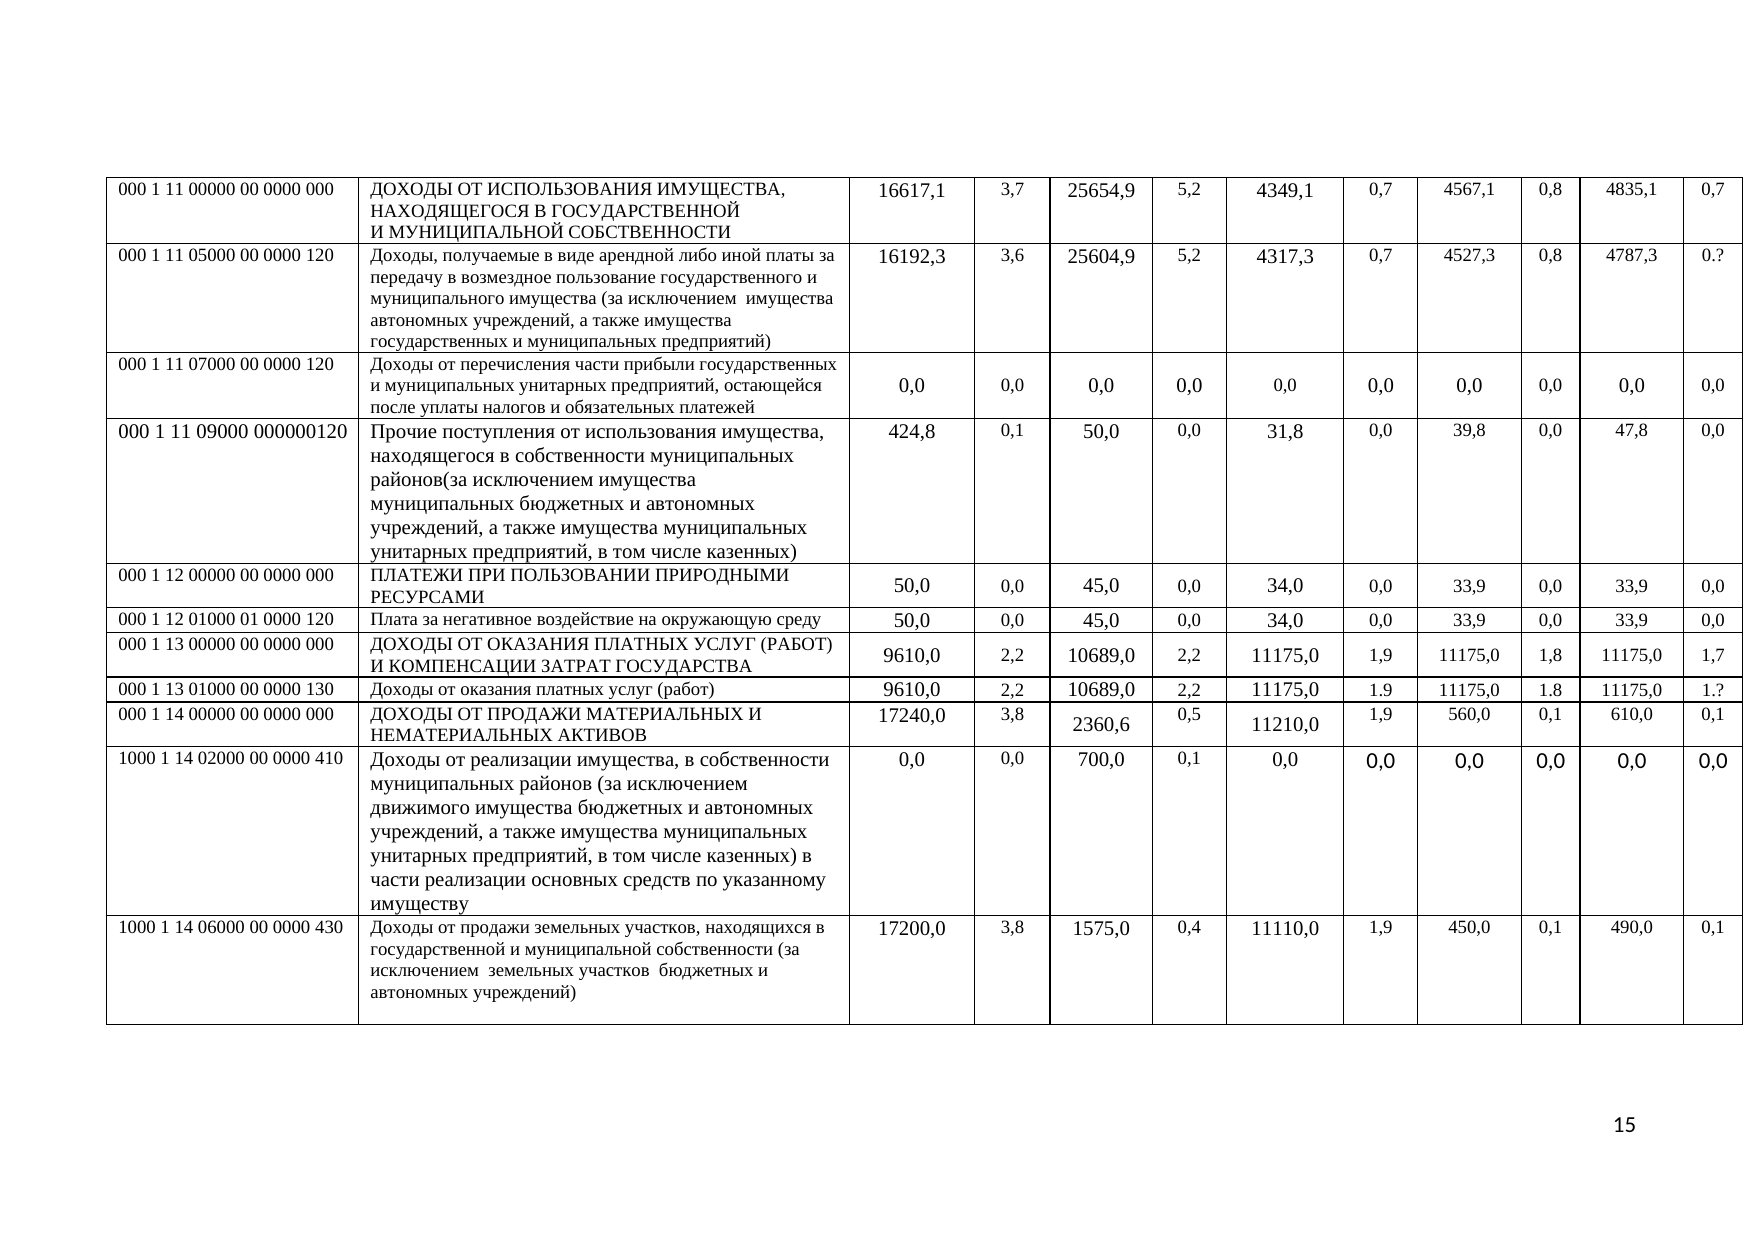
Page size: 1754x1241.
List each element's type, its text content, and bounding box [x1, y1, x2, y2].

table_cell 2,2 [975, 633, 1049, 676]
table_cell 5,2 [1153, 244, 1226, 352]
table_cell 0,0 [1684, 747, 1742, 915]
table_cell Доходы от продажи земельных участков, находящихся в государственной и муниципальной собственности (за исключением земельных участков бюджетных и автономных учреждений) [359, 916, 849, 1024]
table_cell 0,0 [1344, 747, 1417, 915]
table_cell 0,0 [1684, 564, 1742, 607]
table_cell 000 1 12 01000 01 0000 120 [107, 608, 358, 632]
table_cell 450,0 [1418, 916, 1521, 1024]
table_cell 0,1 [1153, 747, 1226, 915]
table_cell 17200,0 [850, 916, 974, 1024]
table_cell 0,4 [1153, 916, 1226, 1024]
table_cell ДОХОДЫ ОТ ПРОДАЖИ МАТЕРИАЛЬНЫХ И НЕМАТЕРИАЛЬНЫХ АКТИВОВ [359, 703, 849, 746]
table_cell 0,8 [1522, 244, 1579, 352]
table_cell 0,0 [850, 747, 974, 915]
table_cell 0,0 [1581, 747, 1683, 915]
table_cell 0,1 [1684, 916, 1742, 1024]
table_cell 0,0 [1522, 608, 1579, 632]
table_cell 31,8 [1227, 419, 1343, 563]
table_cell ДОХОДЫ ОТ ОКАЗАНИЯ ПЛАТНЫХ УСЛУГ (РАБОТ) И КОМПЕНСАЦИИ ЗАТРАТ ГОСУДАРСТВА [359, 633, 849, 676]
table_cell 1000 1 14 06000 00 0000 430 [107, 916, 358, 1024]
table_cell 33,9 [1581, 608, 1683, 632]
table_cell ПЛАТЕЖИ ПРИ ПОЛЬЗОВАНИИ ПРИРОДНЫМИ РЕСУРСАМИ [359, 564, 849, 607]
table_cell 0,0 [975, 353, 1049, 417]
table_cell 000 1 13 00000 00 0000 000 [107, 633, 358, 676]
table_cell 45,0 [1051, 608, 1152, 632]
table_cell 47,8 [1581, 419, 1683, 563]
table_cell 11175,0 [1227, 678, 1343, 701]
table_cell 0,0 [1153, 419, 1226, 563]
table_cell 0,0 [1581, 353, 1683, 417]
table_cell 000 1 11 05000 00 0000 120 [107, 244, 358, 352]
table_cell 39,8 [1418, 419, 1521, 563]
table_cell 1.8 [1522, 678, 1579, 701]
table_cell 0,0 [1522, 353, 1579, 417]
table_cell 0,0 [1684, 419, 1742, 563]
table_cell 1,9 [1344, 633, 1417, 676]
table_cell 0,0 [1418, 353, 1521, 417]
table_cell 4835,1 [1581, 178, 1683, 243]
table_cell 11175,0 [1227, 633, 1343, 676]
table_cell 0,0 [1684, 608, 1742, 632]
table_cell 50,0 [850, 608, 974, 632]
table_cell Доходы от оказания платных услуг (работ) [359, 678, 849, 701]
table_cell 34,0 [1227, 564, 1343, 607]
table_cell 000 1 11 07000 00 0000 120 [107, 353, 358, 417]
table_cell 424,8 [850, 419, 974, 563]
table_cell 1000 1 14 02000 00 0000 410 [107, 747, 358, 915]
table_cell Доходы от реализации имущества, в собственности муниципальных районов (за исключением движимого имущества бюджетных и автономных учреждений, а также имущества муниципальных унитарных предприятий, в том числе казенных) в части реализации основных средств по указанному имуществу [359, 747, 849, 915]
table_cell 0,0 [1684, 353, 1742, 417]
table_cell 0,0 [1153, 353, 1226, 417]
table_cell 0,0 [1418, 747, 1521, 915]
table_cell 33,9 [1418, 564, 1521, 607]
table_cell 10689,0 [1051, 678, 1152, 701]
table_cell 3,7 [975, 178, 1049, 243]
table_cell 0,0 [1344, 608, 1417, 632]
table_cell 50,0 [850, 564, 974, 607]
table_cell 0,0 [1522, 564, 1579, 607]
table_cell 2,2 [1153, 633, 1226, 676]
table_cell 0,1 [1684, 703, 1742, 746]
table_cell 560,0 [1418, 703, 1521, 746]
table_cell 0,0 [1227, 353, 1343, 417]
table_cell 11110,0 [1227, 916, 1343, 1024]
table_cell 34,0 [1227, 608, 1343, 632]
table_cell ДОХОДЫ ОТ ИСПОЛЬЗОВАНИЯ ИМУЩЕСТВА, НАХОДЯЩЕГОСЯ В ГОСУДАРСТВЕННОЙ И МУНИЦИПАЛЬНОЙ СОБСТВЕННОСТИ [359, 178, 849, 243]
table_cell 000 1 13 01000 00 0000 130 [107, 678, 358, 701]
table_cell Плата за негативное воздействие на окружающую среду [359, 608, 849, 632]
table_cell 000 1 11 00000 00 0000 000 [107, 178, 358, 243]
table_cell 4787,3 [1581, 244, 1683, 352]
table_cell 1,9 [1344, 703, 1417, 746]
table_cell 0,0 [1153, 608, 1226, 632]
table_cell 11175,0 [1581, 633, 1683, 676]
table_cell 700,0 [1051, 747, 1152, 915]
table_cell 1.9 [1344, 678, 1417, 701]
table_cell 0,0 [1522, 419, 1579, 563]
table_cell 0,0 [1522, 747, 1579, 915]
table_cell 0,7 [1344, 244, 1417, 352]
table_cell 0,0 [975, 564, 1049, 607]
table_cell 3,6 [975, 244, 1049, 352]
table_cell 1,9 [1344, 916, 1417, 1024]
table_cell 9610,0 [850, 678, 974, 701]
table_cell 3,8 [975, 916, 1049, 1024]
table_cell 1.? [1684, 678, 1742, 701]
table_cell 16617,1 [850, 178, 974, 243]
table_cell 11210,0 [1227, 703, 1343, 746]
table_cell 000 1 11 09000 000000120 [107, 419, 358, 563]
table_cell 50,0 [1051, 419, 1152, 563]
table_cell 0,0 [975, 608, 1049, 632]
table_cell 16192,3 [850, 244, 974, 352]
table_cell 4527,3 [1418, 244, 1521, 352]
table_cell 0,7 [1344, 178, 1417, 243]
table_cell 9610,0 [850, 633, 974, 676]
table_cell 0,0 [1227, 747, 1343, 915]
table_cell 11175,0 [1418, 678, 1521, 701]
table_cell 25654,9 [1051, 178, 1152, 243]
table_cell 000 1 14 00000 00 0000 000 [107, 703, 358, 746]
table_cell 0,0 [1344, 564, 1417, 607]
table_cell 0,1 [1522, 703, 1579, 746]
table_cell 3,8 [975, 703, 1049, 746]
table_cell 1,8 [1522, 633, 1579, 676]
table_cell 490,0 [1581, 916, 1683, 1024]
table_cell 2,2 [975, 678, 1049, 701]
table_cell 0,0 [1344, 419, 1417, 563]
table_cell 2,2 [1153, 678, 1226, 701]
table_cell 0,0 [1344, 353, 1417, 417]
table_cell 0,0 [1051, 353, 1152, 417]
table_cell 4317,3 [1227, 244, 1343, 352]
table_cell 2360,6 [1051, 703, 1152, 746]
table_cell 11175,0 [1418, 633, 1521, 676]
table_cell Прочие поступления от использования имущества, находящегося в собственности муниципальных районов(за исключением имущества муниципальных бюджетных и автономных учреждений, а также имущества муниципальных унитарных предприятий, в том числе казенных) [359, 419, 849, 563]
table_cell 0,0 [1153, 564, 1226, 607]
table_cell 33,9 [1418, 608, 1521, 632]
table_cell 610,0 [1581, 703, 1683, 746]
table_cell 0,0 [975, 747, 1049, 915]
table_cell 0,1 [975, 419, 1049, 563]
table_cell 0.? [1684, 244, 1742, 352]
table_cell 0,5 [1153, 703, 1226, 746]
table_cell 45,0 [1051, 564, 1152, 607]
table_cell 10689,0 [1051, 633, 1152, 676]
table_cell 5,2 [1153, 178, 1226, 243]
table_cell 1575,0 [1051, 916, 1152, 1024]
table_cell 1,7 [1684, 633, 1742, 676]
table_cell 4349,1 [1227, 178, 1343, 243]
table_cell 0,1 [1522, 916, 1579, 1024]
table_cell 25604,9 [1051, 244, 1152, 352]
table_cell 0,0 [850, 353, 974, 417]
table_cell 17240,0 [850, 703, 974, 746]
table_cell 000 1 12 00000 00 0000 000 [107, 564, 358, 607]
table_cell Доходы, получаемые в виде арендной либо иной платы за передачу в возмездное пользование государственного и муниципального имущества (за исключением имущества автономных учреждений, а также имущества государственных и муниципальных предприятий) [359, 244, 849, 352]
table_cell 0,7 [1684, 178, 1742, 243]
table_cell 11175,0 [1581, 678, 1683, 701]
table_cell 4567,1 [1418, 178, 1521, 243]
table_cell 0,8 [1522, 178, 1579, 243]
table_cell 33,9 [1581, 564, 1683, 607]
table_cell Доходы от перечисления части прибыли государственных и муниципальных унитарных предприятий, остающейся после уплаты налогов и обязательных платежей [359, 353, 849, 417]
